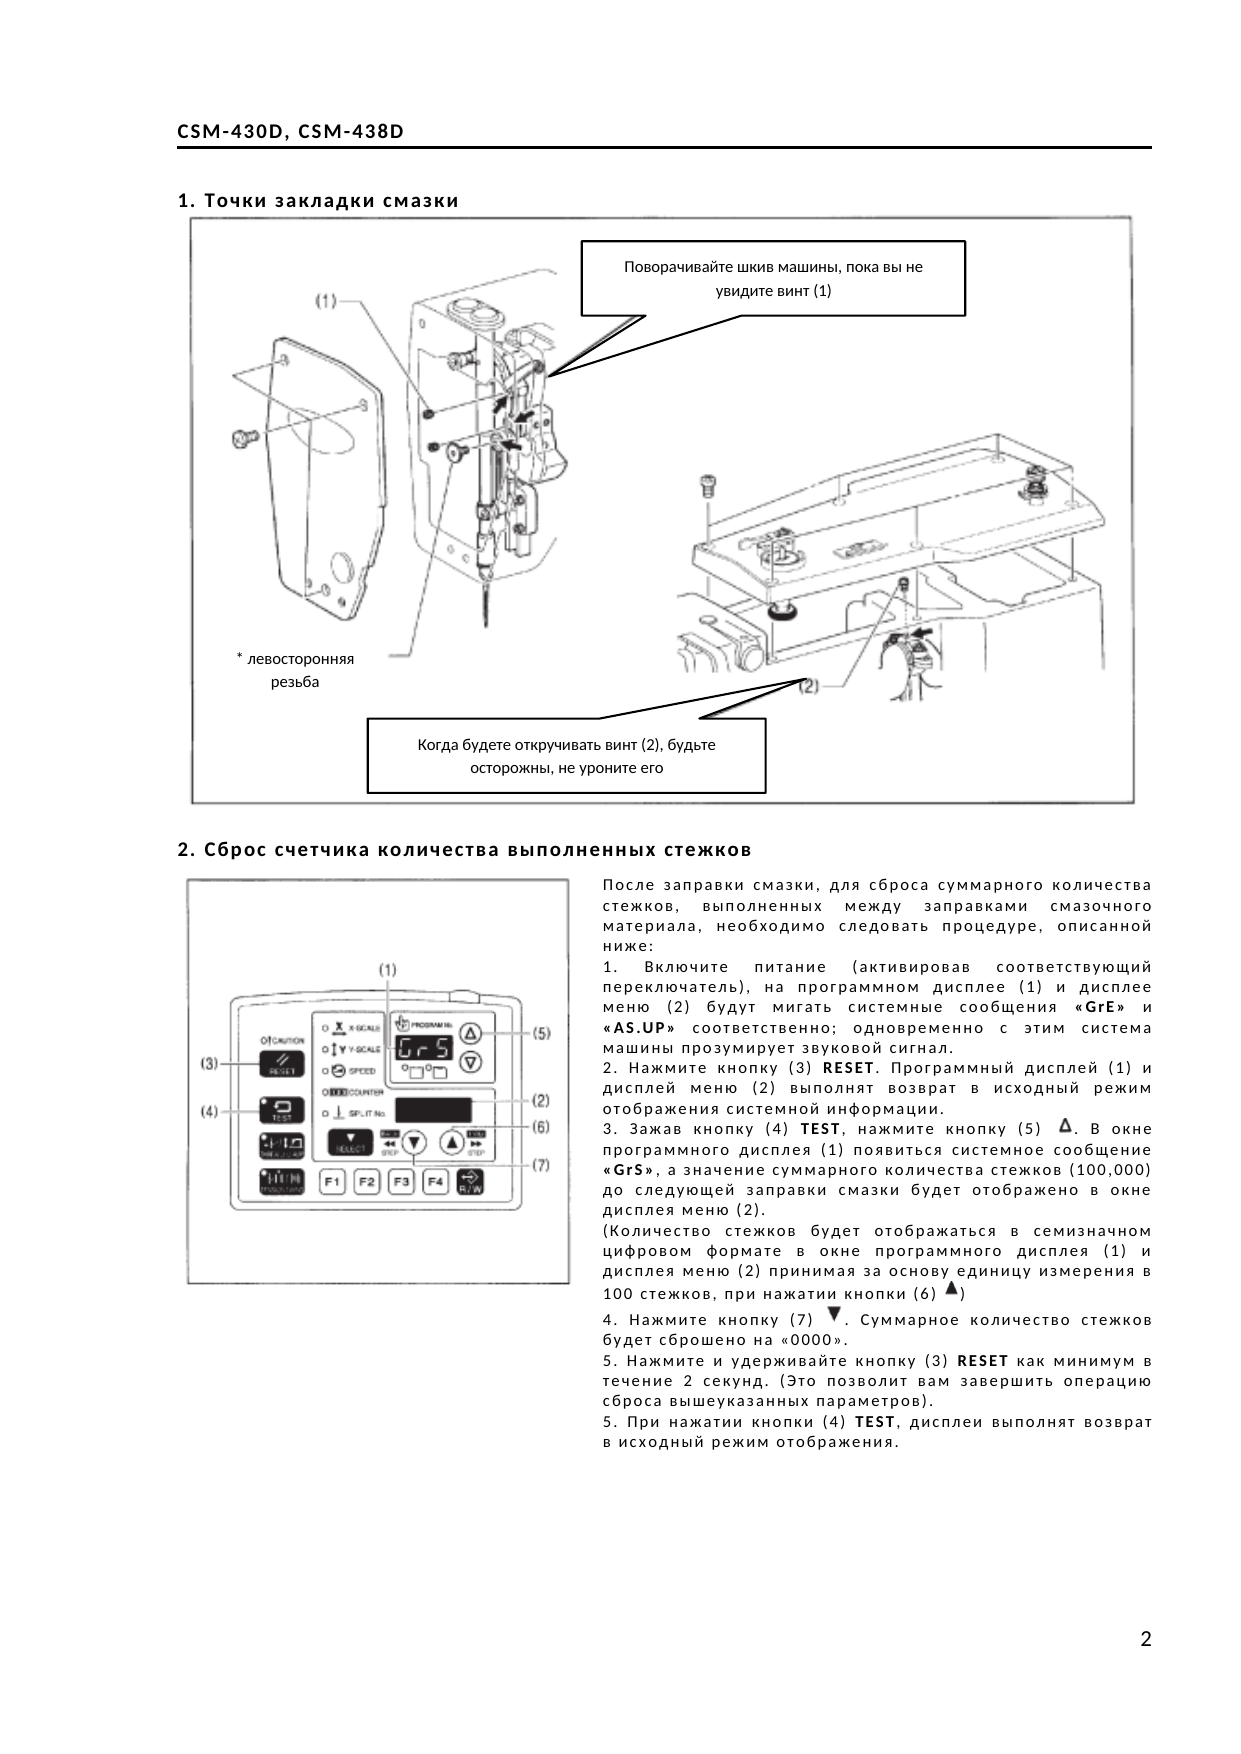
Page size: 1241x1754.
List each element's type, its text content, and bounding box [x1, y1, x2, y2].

picture [180, 212, 1149, 823]
table_header [166, 875, 591, 1452]
text CSM-430D, CSM-438D [177, 118, 1152, 146]
picture [944, 1281, 960, 1300]
picture [824, 1303, 845, 1326]
text 2. Сброс счетчика количества выполненных стежков [177, 837, 1152, 862]
table_header После заправки смазки, для сброса суммарного количества стежков, выполненных между заправками смазочного материала, необходимо следовать процедуре, описанной ниже: 1. Включите питание (активировав соответствующий переключатель), на программном дисплее (1) и дисплее меню (2) будут мигать системные сообщения «GrE» и «AS.UP» соответственно; одновременно с этим система машины прозумирует звуковой сигнал. 2. Нажмите кнопку (3) RESET. Программный дисплей (1) и дисплей меню (2) выполнят возврат в исходный режим отображения системной информации. 3. Зажав кнопку (4) TEST, нажмите кнопку (5) . В окне программного дисплея (1) появиться системное сообщение «GrS», а значение суммарного количества стежков (100,000) до следующей заправки смазки будет отображено в окне дисплея меню (2). (Количество стежков будет отображаться в семизначном цифровом формате в окне программного дисплея (1) и дисплея меню (2) принимая за основу единицу измерения в 100 стежков, при нажатии кнопки (6) ) 4. Нажмите кнопку (7) . Суммарное количество стежков будет сброшено на «0000». 5. Нажмите и удерживайте кнопку (3) RESET как минимум в течение 2 секунд. (Это позволит вам завершить операцию сброса вышеуказанных параметров). 5. При нажатии кнопки (4) TEST, дисплеи выполнят возврат в исходный режим отображения. [591, 875, 1163, 1452]
picture [1053, 1118, 1074, 1135]
text 1. Точки закладки смазки [177, 187, 1152, 212]
picture [177, 874, 579, 1294]
